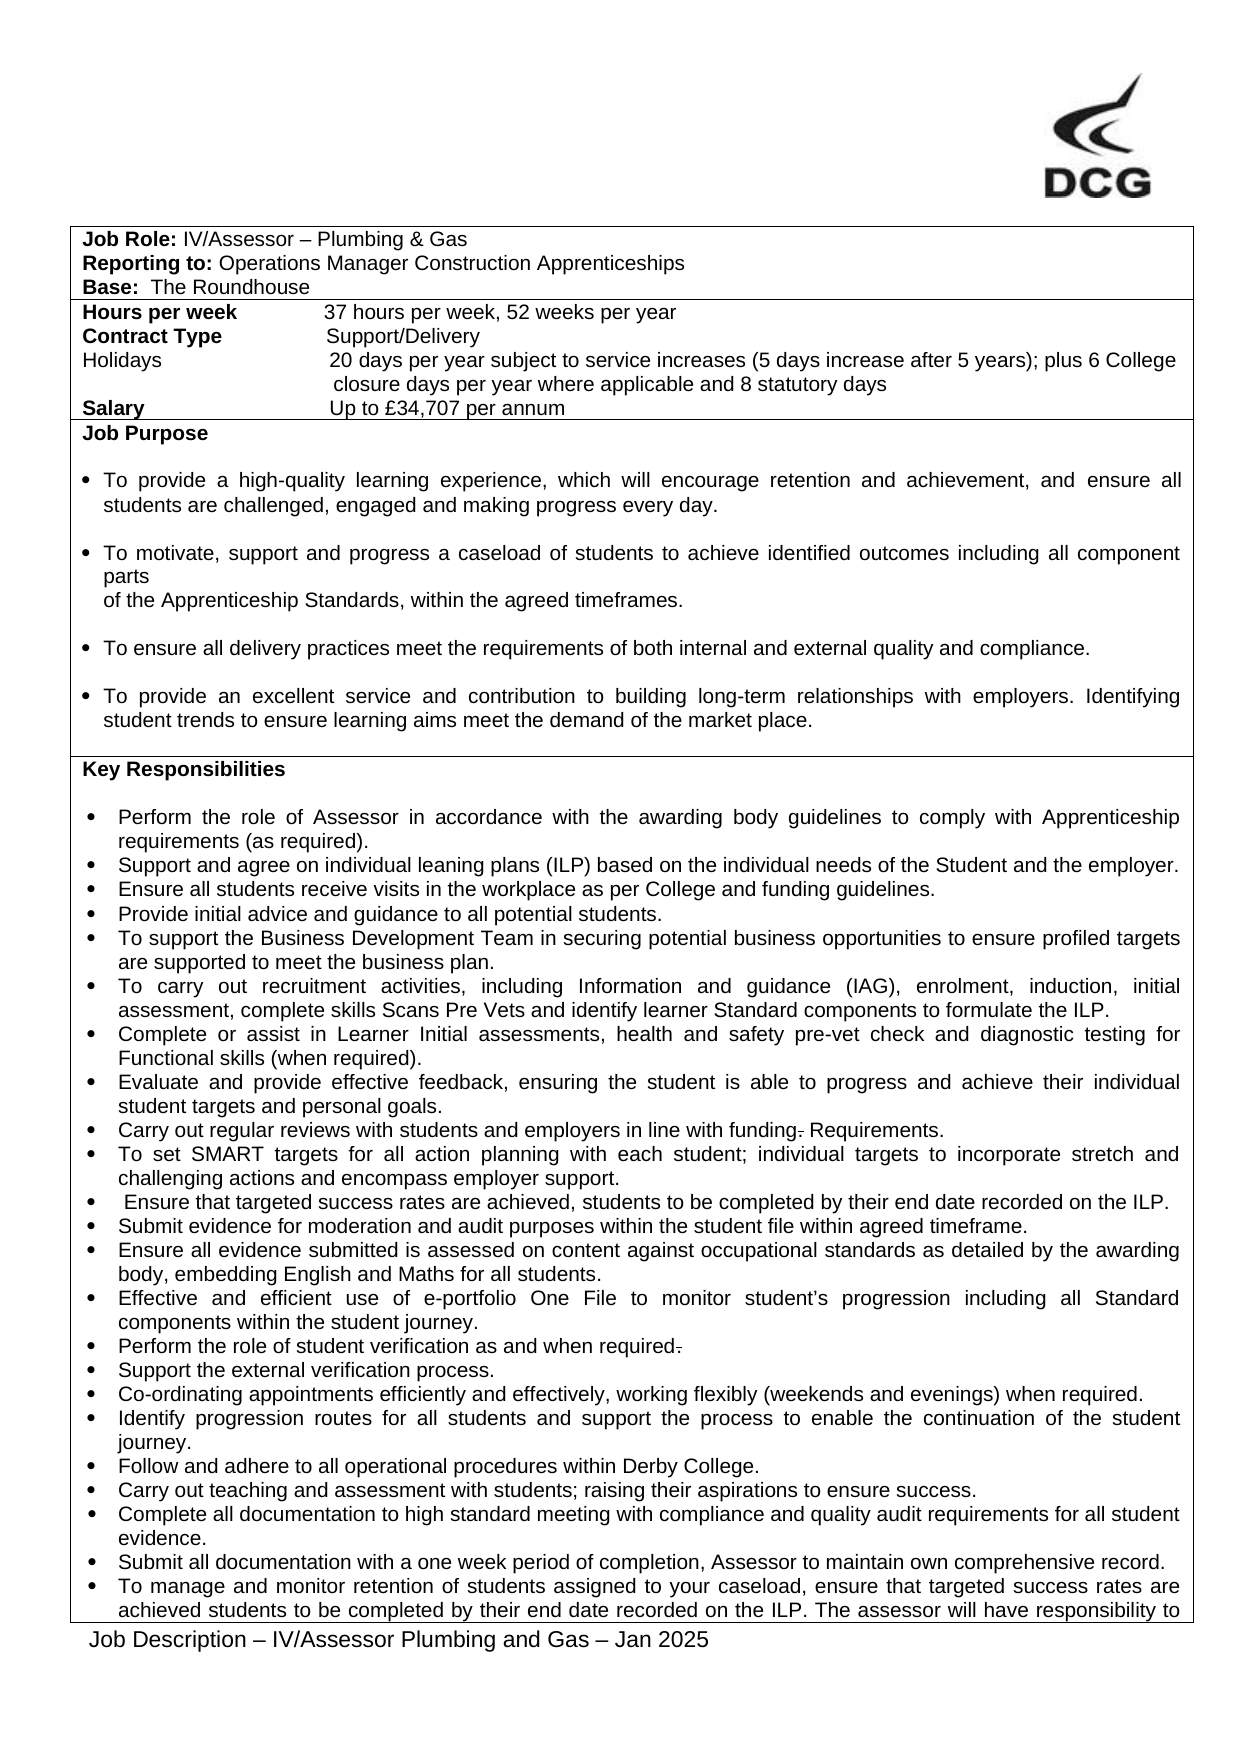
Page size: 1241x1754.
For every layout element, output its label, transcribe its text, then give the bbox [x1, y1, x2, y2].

picture [1044, 73, 1152, 198]
table_cell Hours per week 37 hours per week, 52 weeks per year Contract Type Support/Delivery Holidays 20 days per year subject to service increases (5 days increase after 5 years); plus 6 College closure days per year where applicable and 8 statutory days Salary Up to £34,707 per annum [71, 300, 1193, 419]
table_header Job Role: IV/Assessor – Plumbing & Gas Reporting to: Operations Manager Construction Apprenticeships Base: The Roundhouse [71, 227, 1193, 298]
table_cell Job Purpose To provide a high-quality learning experience, which will encourage retention and achievement, and ensure all students are challenged, engaged and making progress every day. To motivate, support and progress a caseload of students to achieve identified outcomes including all component parts of the Apprenticeship Standards, within the agreed timeframes. To ensure all delivery practices meet the requirements of both internal and external quality and compliance. To provide an excellent service and contribution to building long-term relationships with employers. Identifying student trends to ensure learning aims meet the demand of the market place. [71, 420, 1193, 756]
